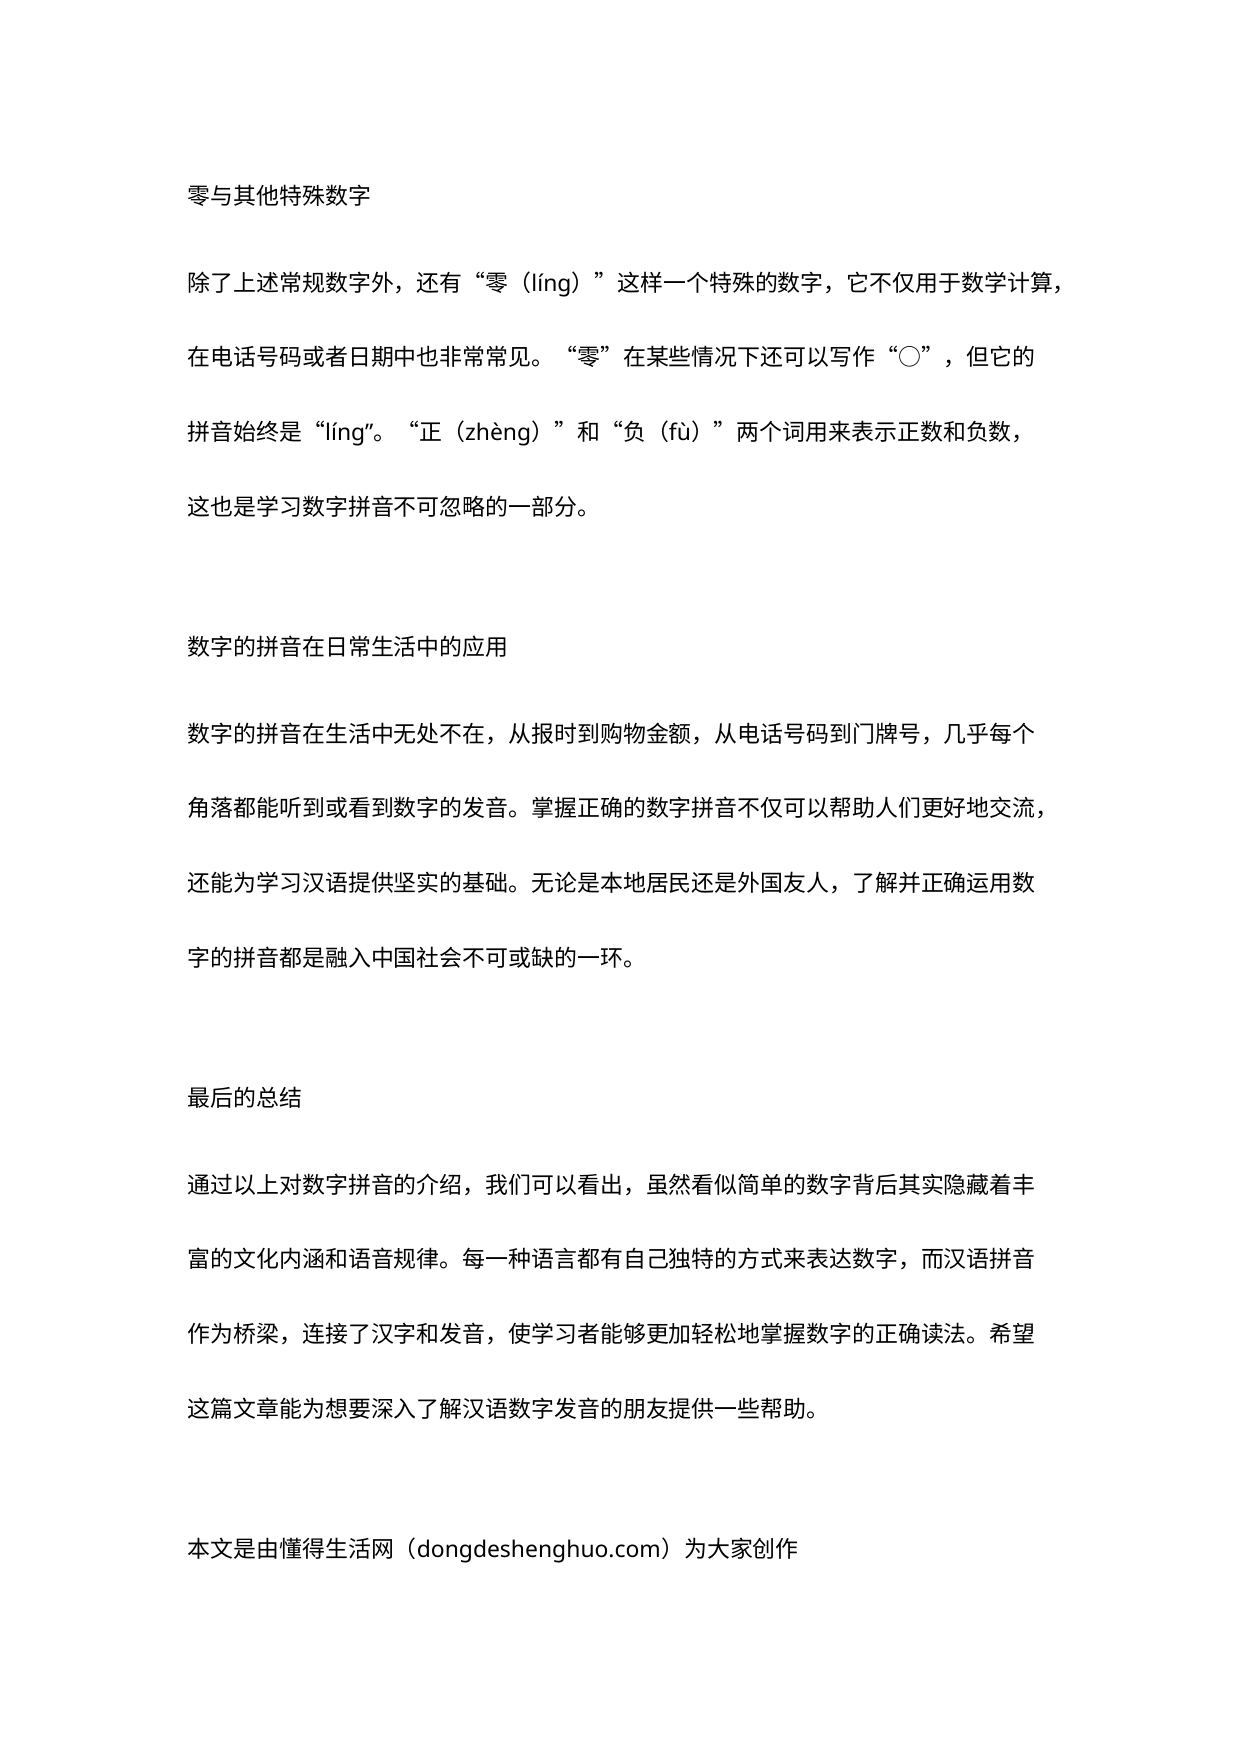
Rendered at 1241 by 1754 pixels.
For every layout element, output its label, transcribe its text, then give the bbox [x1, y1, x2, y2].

text 通过以上对数字拼音的介绍，我们可以看出，虽然看似简单的数字背后其实隐藏着丰富的文化内涵和语音规律。每一种语言都有自己独特的方式来表达数字，而汉语拼音作为桥梁，连接了汉字和发音，使学习者能够更加轻松地掌握数字的正确读法。希望这篇文章能为想要深入了解汉语数字发音的朋友提供一些帮助。 [187, 1151, 1053, 1440]
text 本文是由懂得生活网（dongdeshenghuo.com）为大家创作 [187, 1515, 1053, 1580]
text 零与其他特殊数字 [187, 162, 1053, 227]
text 除了上述常规数字外，还有“零（líng）”这样一个特殊的数字，它不仅用于数学计算，在电话号码或者日期中也非常常见。“零”在某些情况下还可以写作“○”，但它的拼音始终是“líng”。“正（zhèng）”和“负（fù）”两个词用来表示正数和负数，这也是学习数字拼音不可忽略的一部分。 [187, 248, 1053, 538]
text 数字的拼音在生活中无处不在，从报时到购物金额，从电话号码到门牌号，几乎每个角落都能听到或看到数字的发音。掌握正确的数字拼音不仅可以帮助人们更好地交流，还能为学习汉语提供坚实的基础。无论是本地居民还是外国友人，了解并正确运用数字的拼音都是融入中国社会不可或缺的一环。 [187, 699, 1053, 989]
text 数字的拼音在日常生活中的应用 [187, 613, 1053, 678]
text 最后的总结 [187, 1064, 1053, 1129]
